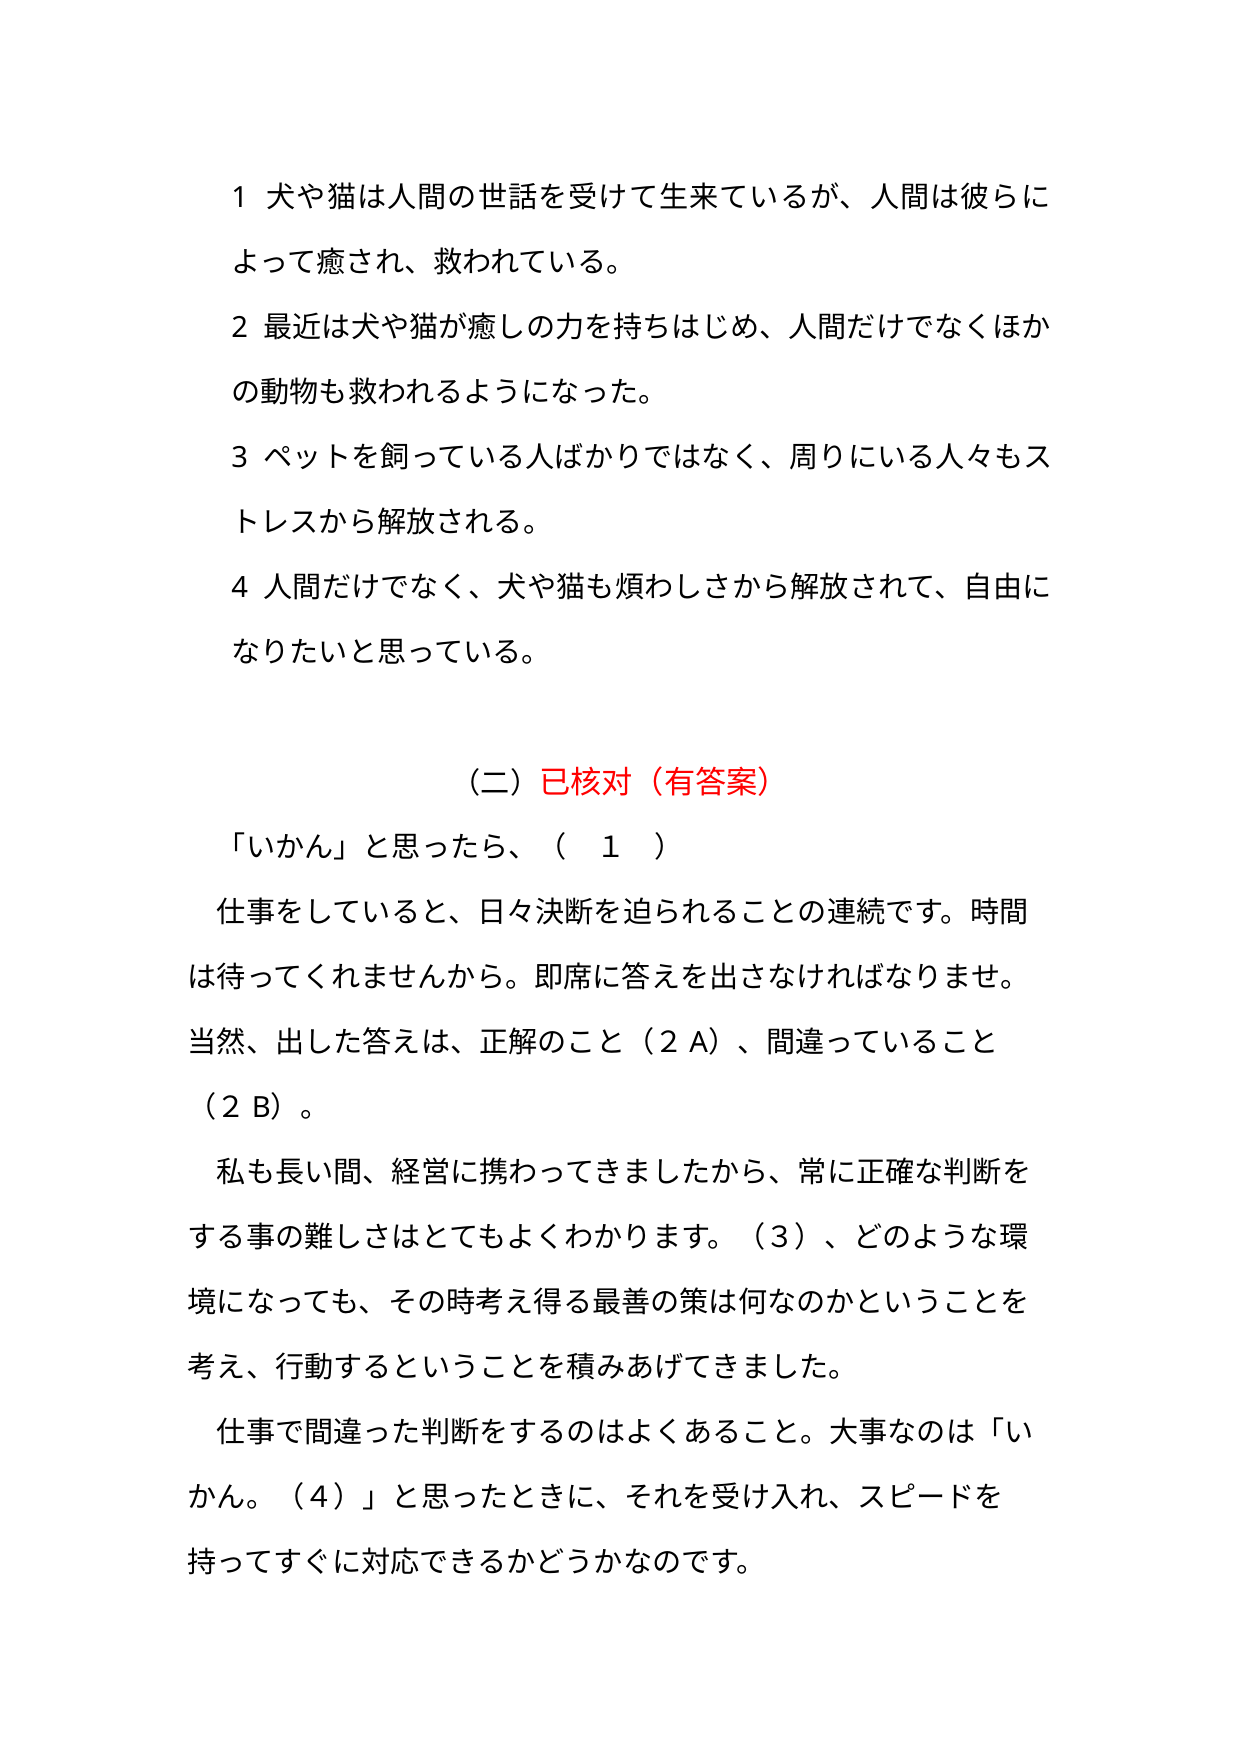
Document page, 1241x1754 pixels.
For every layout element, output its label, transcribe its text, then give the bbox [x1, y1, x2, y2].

text 「いかん」と思ったら、（ １ ） [187, 812, 1053, 877]
text 仕事で間違った判断をするのはよくあること。大事なのは「いかん。（４）」と思ったときに、それを受け入れ、スピードを持ってすぐに対応できるかどうかなのです。 [187, 1397, 1053, 1592]
text 3 ペットを飼っている人ばかりではなく、周りにいる人々もストレスから解放される。 [231, 422, 1053, 552]
text （二）已核对（有答案） [187, 747, 1053, 812]
text 2 最近は犬や猫が癒しの力を持ちはじめ、人間だけでなくほかの動物も救われるようになった。 [231, 292, 1053, 422]
text 4 人間だけでなく、犬や猫も煩わしさから解放されて、自由になりたいと思っている。 [231, 552, 1053, 682]
text 仕事をしていると、日々決断を迫られることの連続です。時間は待ってくれませんから。即席に答えを出さなければなりませ。当然、出した答えは、正解のこと（２A）、間違っていること（２B）。 [187, 877, 1053, 1137]
text 1 犬や猫は人間の世話を受けて生来ているが、人間は彼らによって癒され、救われている。 [231, 162, 1053, 292]
text 私も長い間、経営に携わってきましたから、常に正確な判断をする事の難しさはとてもよくわかります。（３）、どのような環境になっても、その時考え得る最善の策は何なのかということを考え、行動するということを積みあげてきました。 [187, 1137, 1053, 1397]
